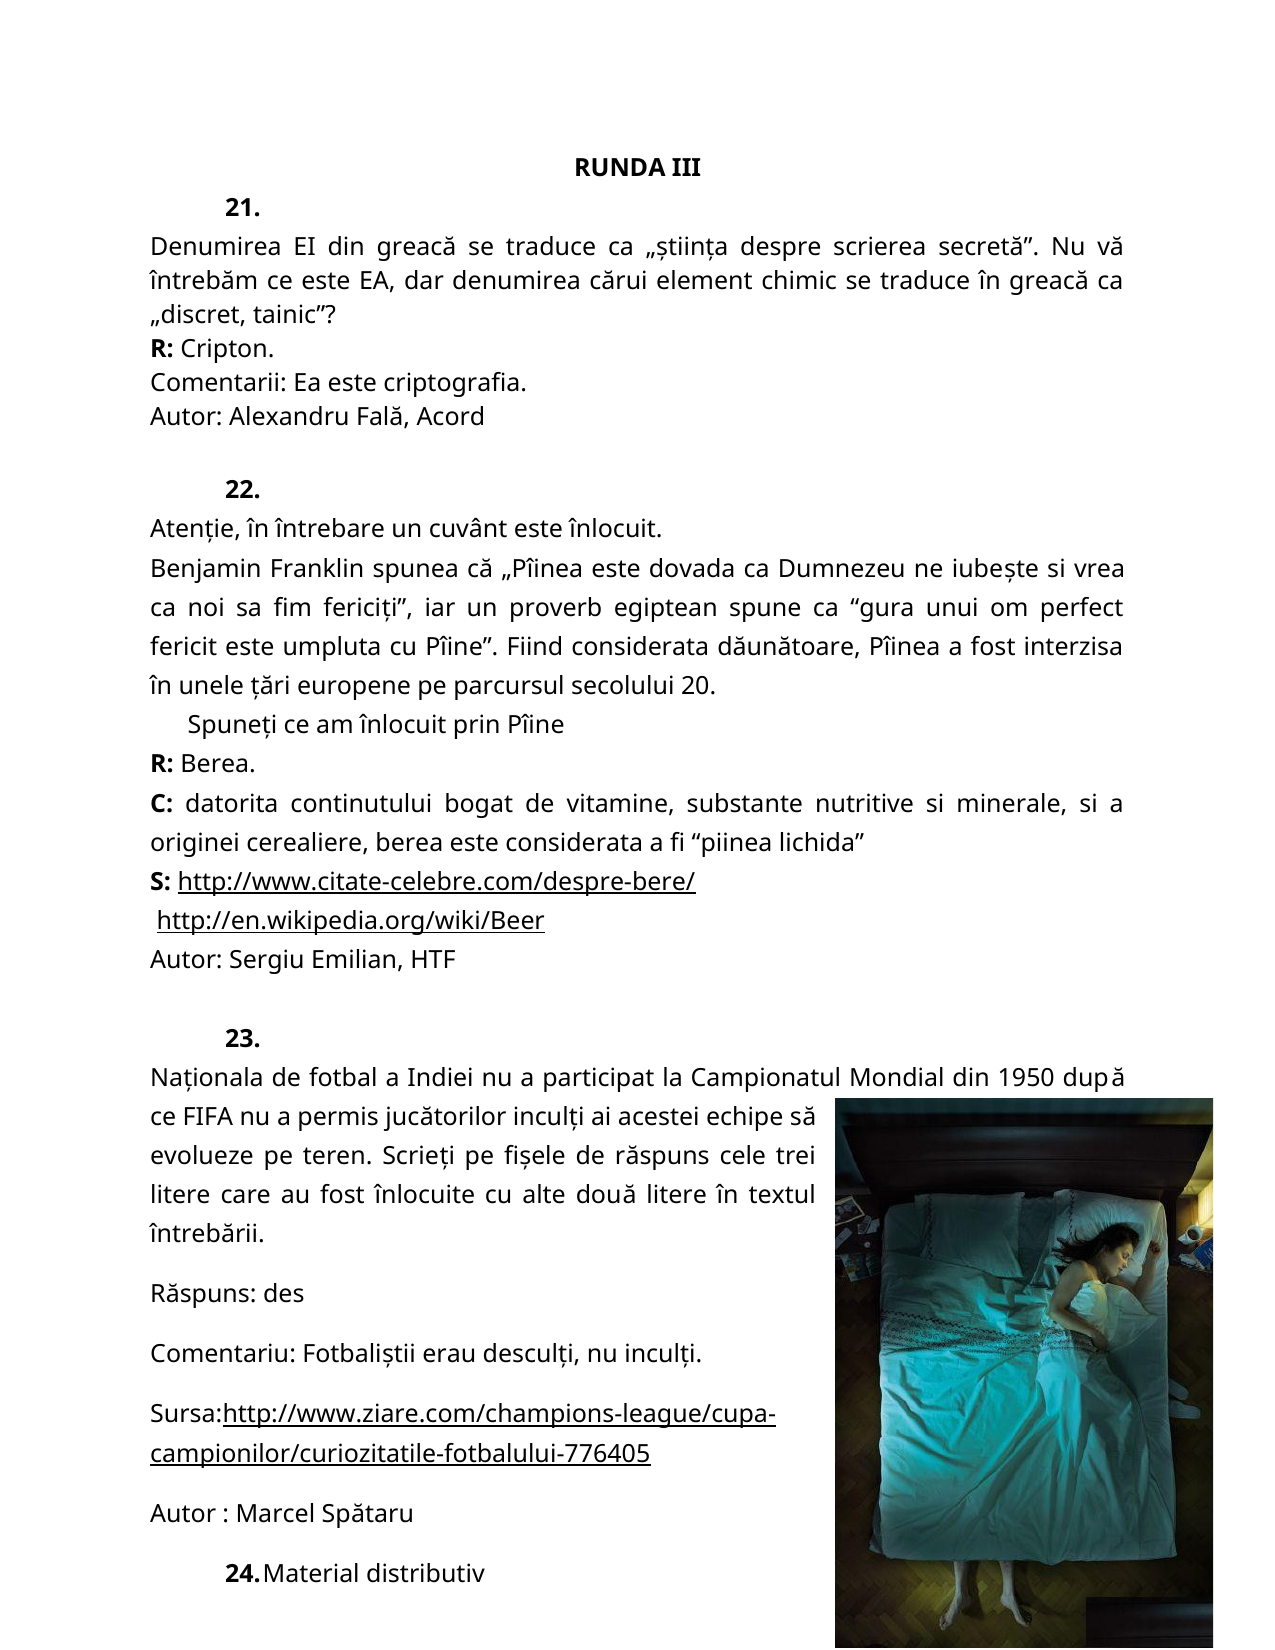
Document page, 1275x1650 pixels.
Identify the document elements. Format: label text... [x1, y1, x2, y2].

text http://en.wikipedia.org/wiki/Beer [150, 903, 1125, 937]
text S: http://www.citate-celebre.com/despre-bere/ [150, 863, 1125, 898]
text Comentariu: Fotbaliştii erau desculţi, nu inculţi. [150, 1336, 835, 1370]
text RUNDA III [150, 150, 1125, 184]
text C: datorita continutului bogat de vitamine, substante nutritive si minerale, si a originei cerealiere, berea este considerata a fi “piinea lichida” [150, 785, 1125, 858]
text Naţionala de fotbal a Indiei nu a participat la Campionatul Mondial din 1950 după ce FIFA nu a permis jucătorilor inculţi ai acestei echipe să evolueze pe teren. Scrieţi pe fişele de răspuns cele trei litere care au fost înlocuite cu alte două litere în textul întrebării. [150, 1059, 1125, 1250]
list Material distributiv [225, 1555, 835, 1589]
text Sursa:http://www.ziare.com/champions-league/cupa-campionilor/curiozitatile-fotbalului-776405 [150, 1396, 835, 1469]
text Autor: Alexandru Fală, Acord [150, 399, 1125, 433]
text Autor : Marcel Spătaru [150, 1495, 835, 1529]
text Comentarii: Ea este criptografia. [150, 364, 1125, 399]
text R: Berea. [150, 746, 1125, 780]
text Benjamin Franklin spunea că „Pîinea este dovada ca Dumnezeu ne iubeşte si vrea ca noi sa fim fericiţi”, iar un proverb egiptean spune ca “gura unui om perfect fericit este umpluta cu Pîine”. Fiind considerata dăunătoare, Pîinea a fost interzisa în unele ţări europene pe parcursul secolului 20. [150, 550, 1125, 702]
picture [835, 1098, 1213, 1645]
text Denumirea EI din greacă se traduce ca „ştiinţa despre scrierea secretă”. Nu vă întrebăm ce este EA, dar denumirea cărui element chimic se traduce în greacă ca „discret, tainic”? [150, 228, 1125, 331]
text Răspuns: des [150, 1276, 835, 1310]
text Spuneţi ce am înlocuit prin Pîine [150, 707, 1125, 741]
text R: Cripton. [150, 331, 1125, 364]
text Atenţie, în întrebare un cuvânt este înlocuit. [150, 511, 1125, 545]
text Autor: Sergiu Emilian, HTF [150, 942, 1125, 976]
